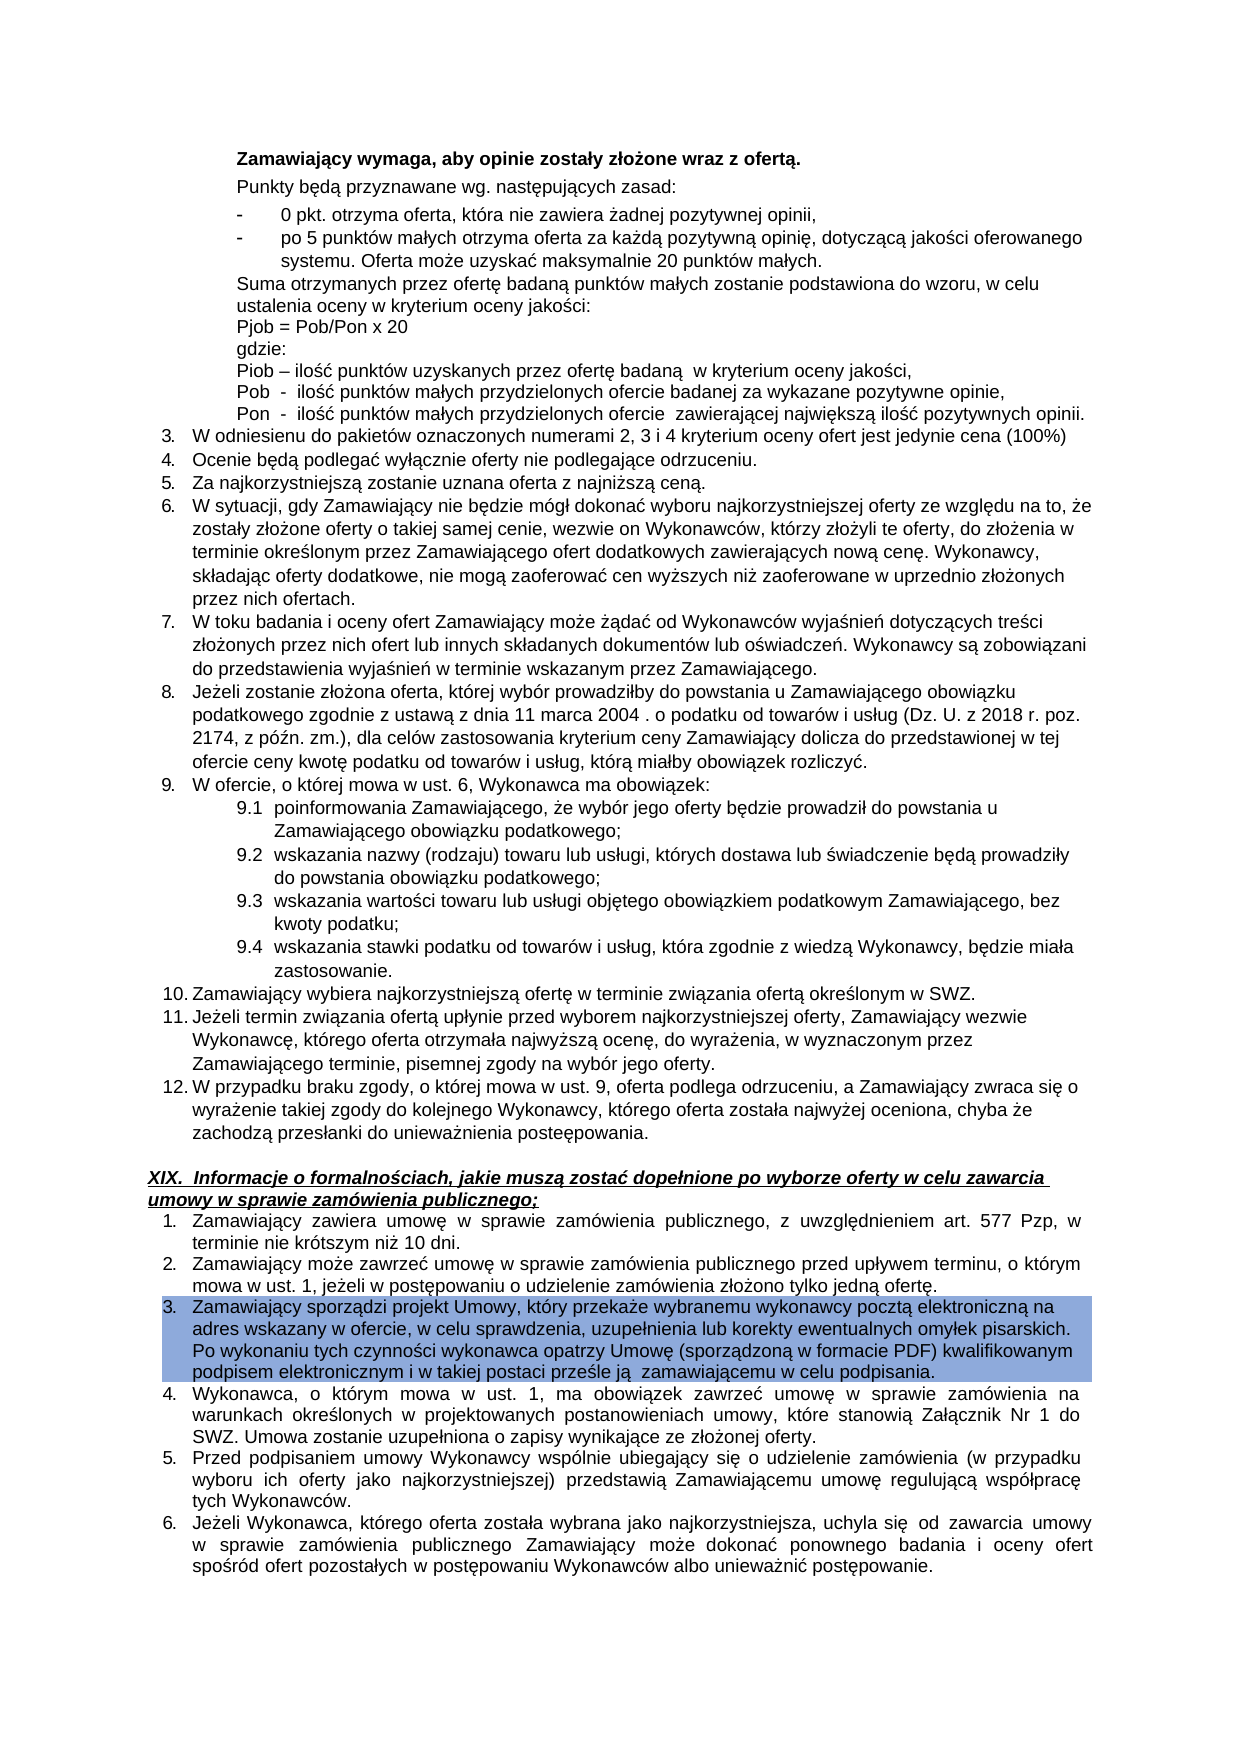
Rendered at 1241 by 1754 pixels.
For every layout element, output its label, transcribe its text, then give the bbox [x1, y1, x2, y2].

text gdzie: [236, 338, 1103, 359]
text Piob – ilość punktów uzyskanych przez ofertę badaną w kryterium oceny jakości, [236, 359, 1103, 381]
list Ocenie będą podlegać wyłącznie oferty nie podlegające odrzuceniu. [161, 448, 1092, 470]
list Wykonawca, o którym mowa w ust. 1, ma obowiązek zawrzeć umowę w sprawie zamówienia na warunkach określonych w projektowanych postanowieniach umowy, które stanowią Załącznik Nr 1 do SWZ. Umowa zostanie uzupełniona o zapisy wynikające ze złożonej oferty. [162, 1382, 1081, 1447]
list Zamawiający wybiera najkorzystniejszą ofertę w terminie związania ofertą określonym w SWZ. [162, 983, 1092, 1004]
list wskazania wartości towaru lub usługi objętego obowiązkiem podatkowym Zamawiającego, bez kwoty podatku; [236, 890, 1092, 934]
list wskazania stawki podatku od towarów i usług, która zgodnie z wiedzą Wykonawcy, będzie miała zastosowanie. [236, 936, 1092, 981]
list po 5 punktów małych otrzyma oferta za każdą pozytywną opinię, dotyczącą jakości oferowanego systemu. Oferta może uzyskać maksymalnie 20 punktów małych. [236, 227, 1103, 272]
text Suma otrzymanych przez ofertę badaną punktów małych zostanie podstawiona do wzoru, w celu ustalenia oceny w kryterium oceny jakości: [236, 273, 1103, 316]
list 0 pkt. otrzyma oferta, która nie zawiera żadnej pozytywnej opinii, [236, 203, 1113, 225]
list Jeżeli Wykonawca, którego oferta została wybrana jako najkorzystniejsza, uchyla się od zawarcia umowy w sprawie zamówienia publicznego Zamawiający może dokonać ponownego badania i oceny ofert spośród ofert pozostałych w postępowaniu Wykonawców albo unieważnić postępowanie. [162, 1512, 1092, 1577]
list W toku badania i oceny ofert Zamawiający może żądać od Wykonawców wyjaśnień dotyczących treści złożonych przez nich ofert lub innych składanych dokumentów lub oświadczeń. Wykonawcy są zobowiązani do przedstawienia wyjaśnień w terminie wskazanym przez Zamawiającego. [161, 611, 1092, 679]
text XIX. Informacje o formalnościach, jakie muszą zostać dopełnione po wyborze oferty w celu zawarcia umowy w sprawie zamówienia publicznego; [148, 1167, 1092, 1210]
list W ofercie, o której mowa w ust. 6, Wykonawca ma obowiązek: [161, 774, 1092, 795]
list Przed podpisaniem umowy Wykonawcy wspólnie ubiegający się o udzielenie zamówienia (w przypadku wyboru ich oferty jako najkorzystniejszej) przedstawią Zamawiającemu umowę regulującą współpracę tych Wykonawców. [162, 1447, 1081, 1512]
list Zamawiający zawiera umowę w sprawie zamówienia publicznego, z uwzględnieniem art. 577 Pzp, w terminie nie krótszym niż 10 dni. [162, 1210, 1081, 1253]
text Zamawiający wymaga, aby opinie zostały złożone wraz z ofertą. [236, 148, 1087, 169]
list W przypadku braku zgody, o której mowa w ust. 9, oferta podlega odrzuceniu, a Zamawiający zwraca się o wyrażenie takiej zgody do kolejnego Wykonawcy, którego oferta została najwyżej oceniona, chyba że zachodzą przesłanki do unieważnienia posteępowania. [162, 1076, 1092, 1144]
text Pjob = Pob/Pon x 20 [236, 316, 1103, 338]
list Zamawiający może zawrzeć umowę w sprawie zamówienia publicznego przed upływem terminu, o którym mowa w ust. 1, jeżeli w postępowaniu o udzielenie zamówienia złożono tylko jedną ofertę. [162, 1253, 1081, 1296]
text Pon - ilość punktów małych przydzielonych ofercie zawierającej największą ilość pozytywnych opinii. [148, 403, 1092, 424]
list poinformowania Zamawiającego, że wybór jego oferty będzie prowadził do powstania u Zamawiającego obowiązku podatkowego; [236, 797, 1092, 842]
list Jeżeli zostanie złożona oferta, której wybór prowadziłby do powstania u Zamawiającego obowiązku podatkowego zgodnie z ustawą z dnia 11 marca 2004 . o podatku od towarów i usług (Dz. U. z 2018 r. poz. 2174, z późn. zm.), dla celów zastosowania kryterium ceny Zamawiający dolicza do przedstawionej w tej ofercie ceny kwotę podatku od towarów i usług, którą miałby obowiązek rozliczyć. [161, 681, 1092, 772]
list Zamawiający sporządzi projekt Umowy, który przekaże wybranemu wykonawcy pocztą elektroniczną na adres wskazany w ofercie, w celu sprawdzenia, uzupełnienia lub korekty ewentualnych omyłek pisarskich. Po wykonaniu tych czynności wykonawca opatrzy Umowę (sporządzoną w formacie PDF) kwalifikowanym podpisem elektronicznym i w takiej postaci prześle ją zamawiającemu w celu podpisania. [162, 1296, 1092, 1382]
list wskazania nazwy (rodzaju) towaru lub usługi, których dostawa lub świadczenie będą prowadziły do powstania obowiązku podatkowego; [236, 843, 1092, 888]
list Jeżeli termin związania ofertą upłynie przed wyborem najkorzystniejszej oferty, Zamawiający wezwie Wykonawcę, którego oferta otrzymała najwyższą ocenę, do wyrażenia, w wyznaczonym przez Zamawiającego terminie, pisemnej zgody na wybór jego oferty. [162, 1006, 1092, 1074]
text Punkty będą przyznawane wg. następujących zasad: [236, 176, 1087, 197]
list Za najkorzystniejszą zostanie uznana oferta z najniższą ceną. [161, 472, 1092, 493]
text Pob - ilość punktów małych przydzielonych ofercie badanej za wykazane pozytywne opinie, [236, 381, 1103, 403]
list W sytuacji, gdy Zamawiający nie będzie mógł dokonać wyboru najkorzystniejszej oferty ze względu na to, że zostały złożone oferty o takiej samej cenie, wezwie on Wykonawców, którzy złożyli te oferty, do złożenia w terminie określonym przez Zamawiającego ofert dodatkowych zawierających nową cenę. Wykonawcy, składając oferty dodatkowe, nie mogą zaoferować cen wyższych niż zaoferowane w uprzednio złożonych przez nich ofertach. [161, 495, 1092, 609]
list W odniesienu do pakietów oznaczonych numerami 2, 3 i 4 kryterium oceny ofert jest jedynie cena (100%) [161, 425, 1092, 447]
